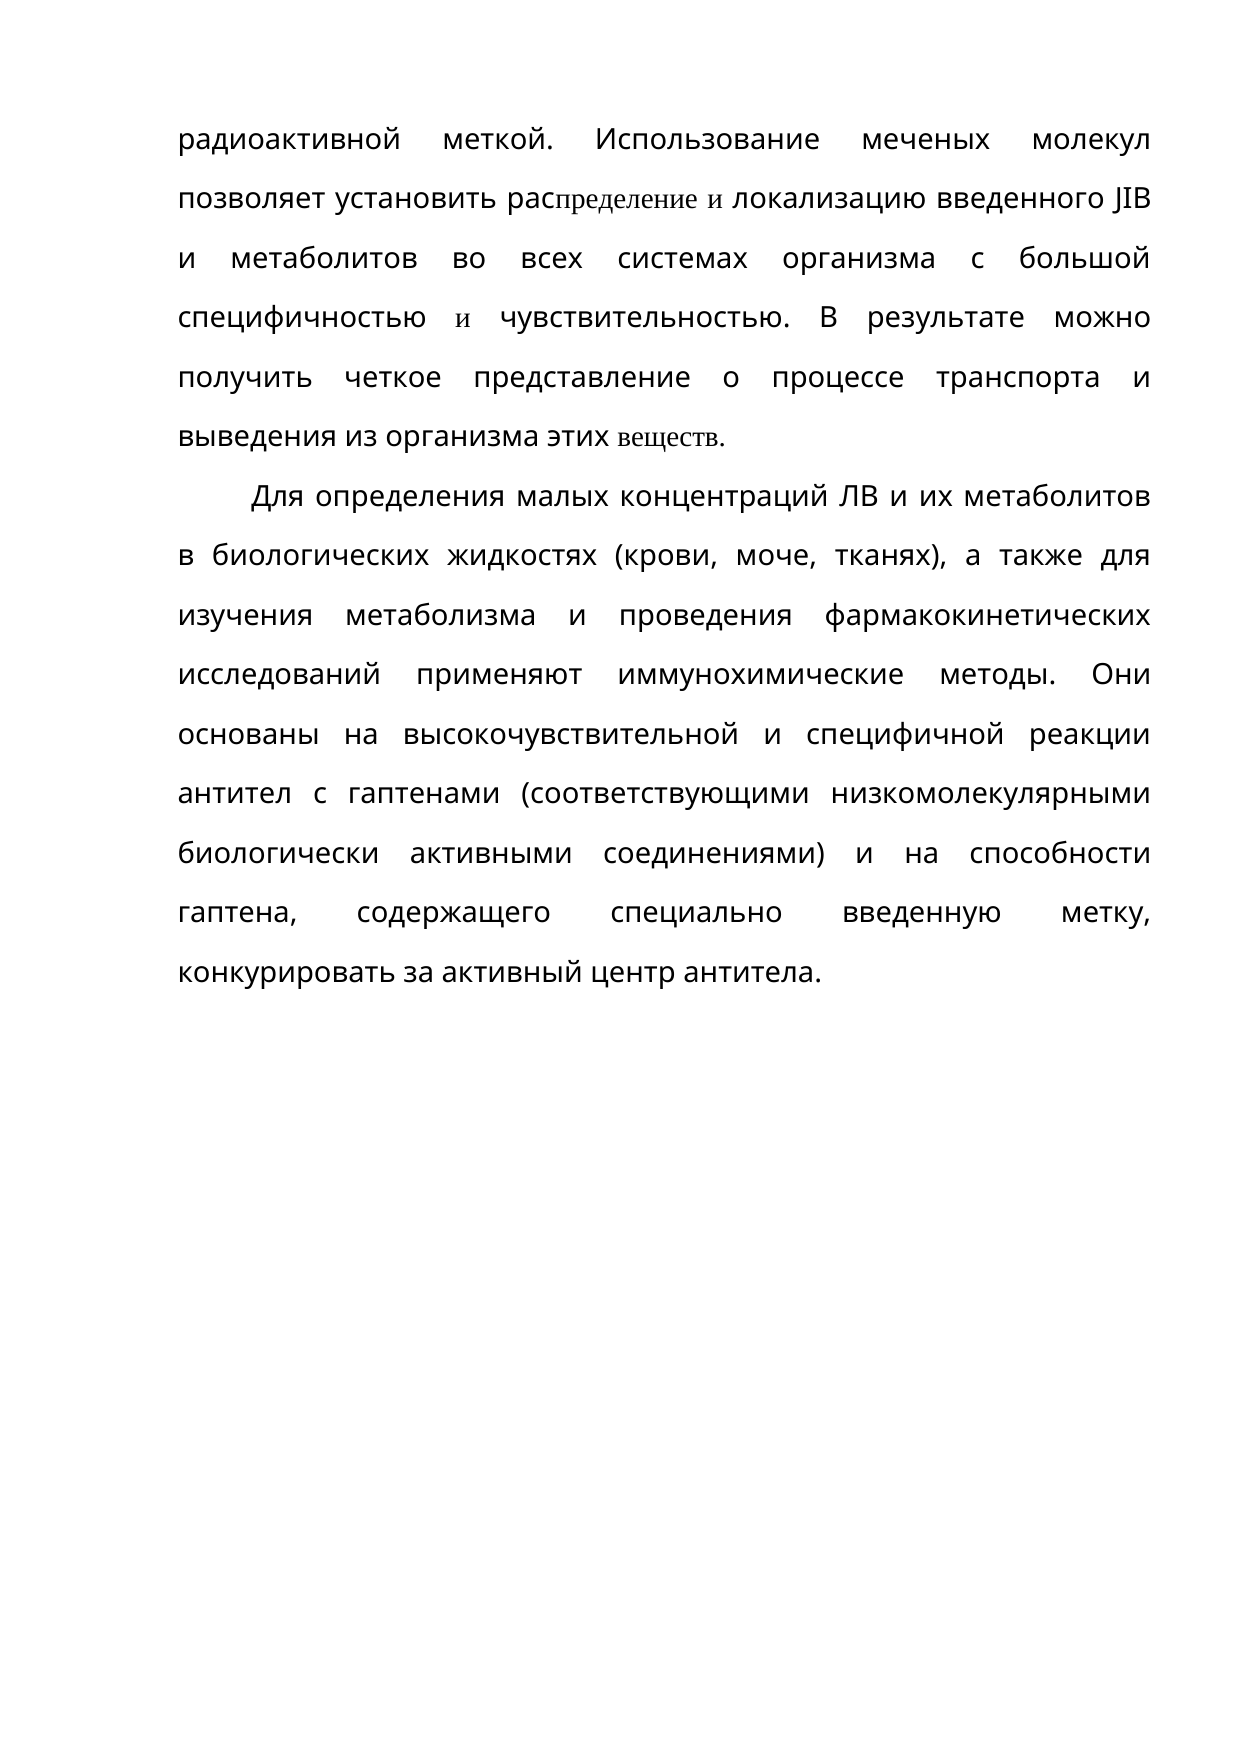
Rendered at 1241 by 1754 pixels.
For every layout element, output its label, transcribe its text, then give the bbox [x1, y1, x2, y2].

text Для определения малых концентраций ЛВ и их метаболитов в биологических жидкостях (крови, моче, тканях), а также для изучения метаболизма и проведения фармакокинетических исследований применяют иммунохимические методы. Они основаны на высокочувствительной и специфичной реакции антител с гаптенами (соответствующими низкомолекулярными биологически активными соединениями) и на способности гаптена, содержащего специально введенную метку, конкурировать за активный центр антитела. [177, 475, 1152, 991]
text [177, 118, 1152, 455]
